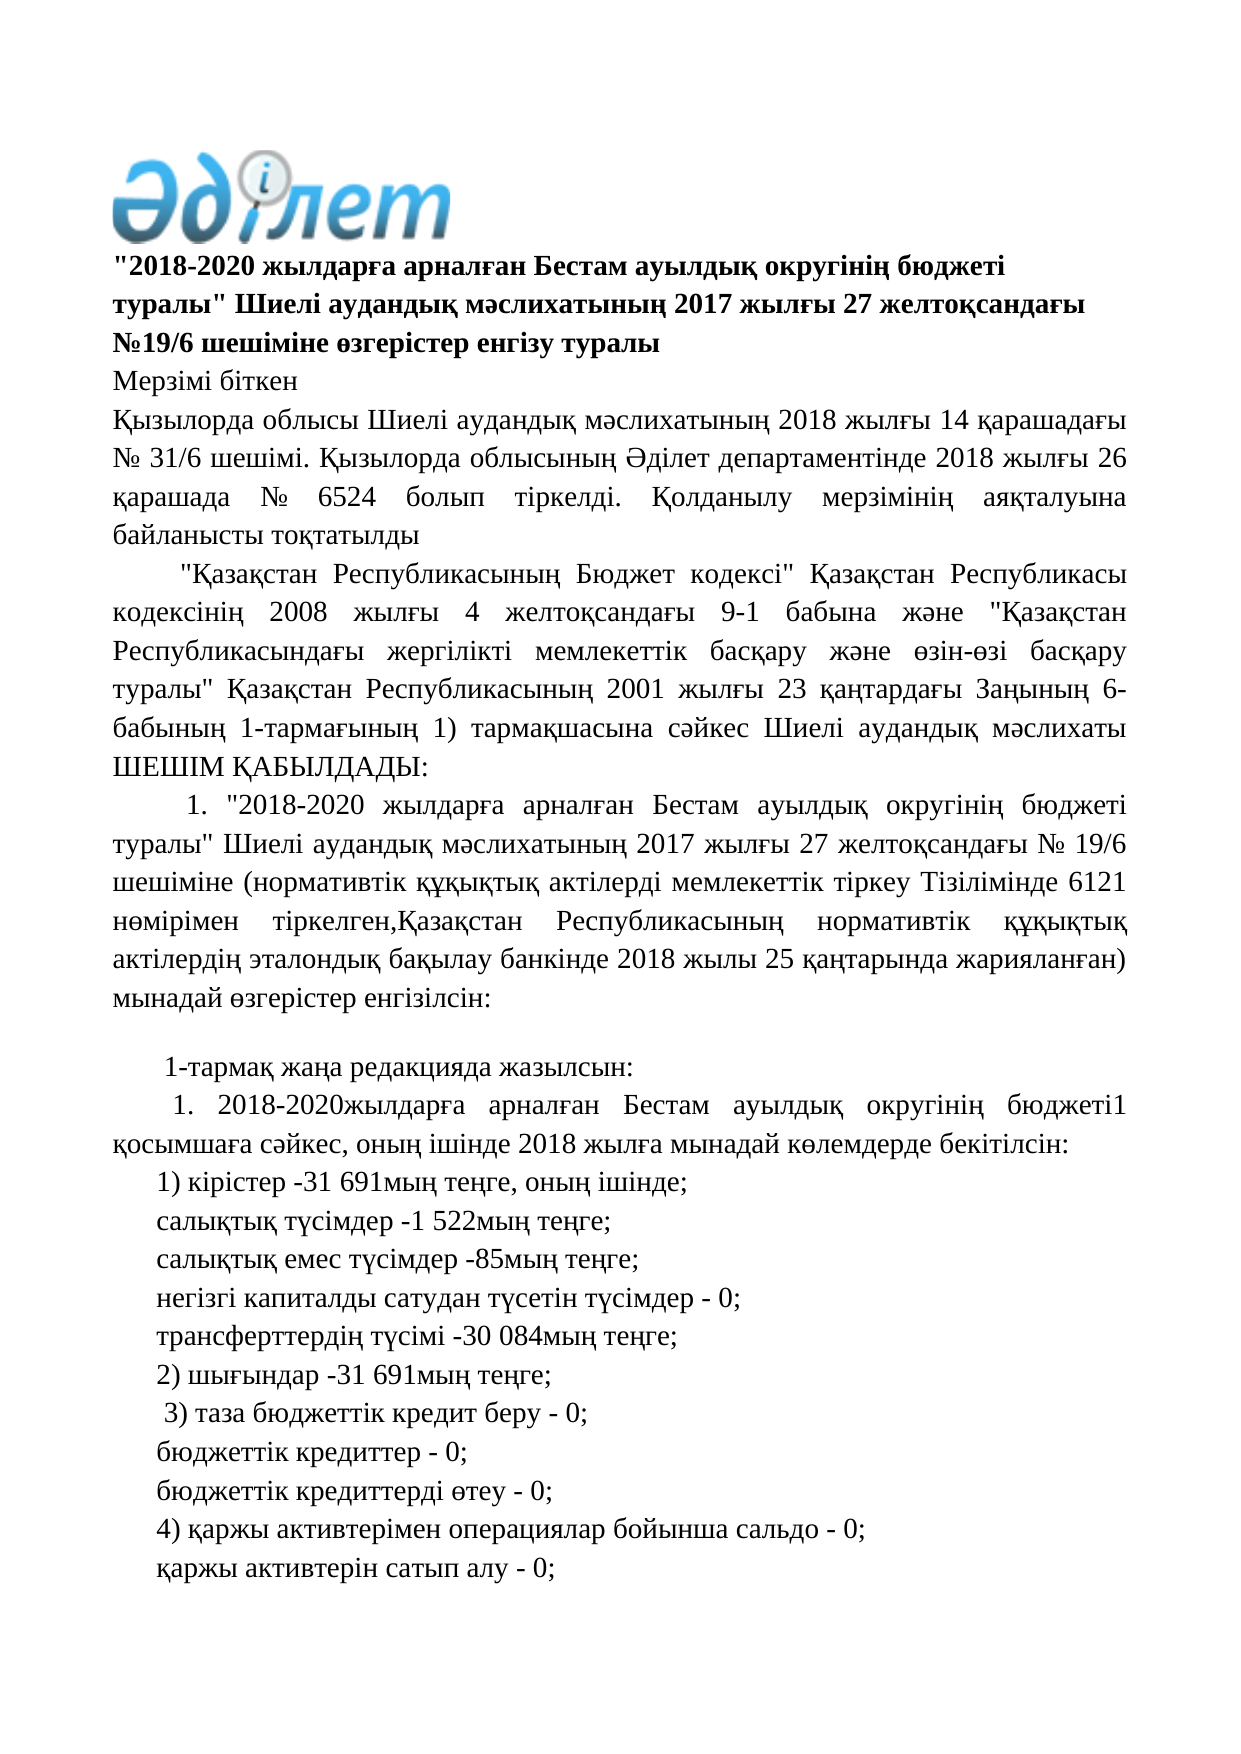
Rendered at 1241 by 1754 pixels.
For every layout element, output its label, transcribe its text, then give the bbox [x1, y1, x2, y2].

text трансферттердің түсімі -30 084мың теңге; [112, 1318, 1128, 1352]
text Қызылорда облысы Шиелі аудандық мәслихатының 2018 жылғы 14 қарашадағы № 31/6 шешімі. Қызылорда облысының Әділет департаментінде 2018 жылғы 26 қарашада № 6524 болып тіркелді. Қолданылу мерзімінің аяқталуына байланысты тоқтатылды [112, 402, 1128, 551]
text бюджеттік кредиттер - 0; [112, 1434, 1128, 1468]
text 1-тармақ жаңа редакцияда жазылсын: [112, 1049, 1128, 1082]
text бюджеттік кредиттерді өтеу - 0; [112, 1473, 1128, 1506]
text "2018-2020 жылдарға арналған Бестам ауылдық округінің бюджеті туралы" Шиелі аудандық мәслихатының 2017 жылғы 27 желтоқсандағы №19/6 шешіміне өзгерістер енгізу туралы [112, 248, 1128, 358]
text 4) қаржы активтерімен операциялар бойынша сальдо - 0; [112, 1511, 1128, 1545]
text 1. 2018-2020жылдарға арналған Бестам ауылдық округінің бюджеті1 қосымшаға сәйкес, оның ішінде 2018 жылға мынадай көлемдерде бекітілсін: [112, 1087, 1128, 1159]
text салықтық емес түсімдер -85мың теңге; [112, 1241, 1128, 1275]
text 3) таза бюджеттік кредит беру - 0; [112, 1396, 1128, 1429]
text 2) шығындар -31 691мың теңге; [112, 1357, 1128, 1391]
text "Қазақстан Республикасының Бюджет кодексі" Қазақстан Республикасы кодексінің 2008 жылғы 4 желтоқсандағы 9-1 бабына және "Қазақстан Республикасындағы жергілікті мемлекеттік басқару және өзін-өзі басқару туралы" Қазақстан Республикасының 2001 жылғы 23 қаңтардағы Заңының 6-бабының 1-тармағының 1) тармақшасына сәйкес Шиелі аудандық мәслихаты ШЕШІМ ҚАБЫЛДАДЫ: [112, 556, 1128, 782]
text қаржы активтерін сатып алу - 0; [112, 1550, 1128, 1583]
text 1) кірістер -31 691мың теңге, оның ішінде; [112, 1164, 1128, 1198]
text негізгі капиталды сатудан түсетін түсімдер - 0; [112, 1280, 1128, 1313]
text салықтық түсімдер -1 522мың теңге; [112, 1203, 1128, 1236]
picture [112, 150, 451, 244]
text 1. "2018-2020 жылдарға арналған Бестам ауылдық округінің бюджеті туралы" Шиелі аудандық мәслихатының 2017 жылғы 27 желтоқсандағы № 19/6 шешіміне (нормативтік құқықтық актілерді мемлекеттік тіркеу Тізілімінде 6121 нөмірімен тіркелген,Қазақстан Республикасының нормативтік құқықтық актілердің эталондық бақылау банкінде 2018 жылы 25 қаңтарында жарияланған) мынадай өзгерістер енгізілсін: [112, 787, 1128, 1013]
text Мерзімі біткен [112, 363, 1128, 397]
